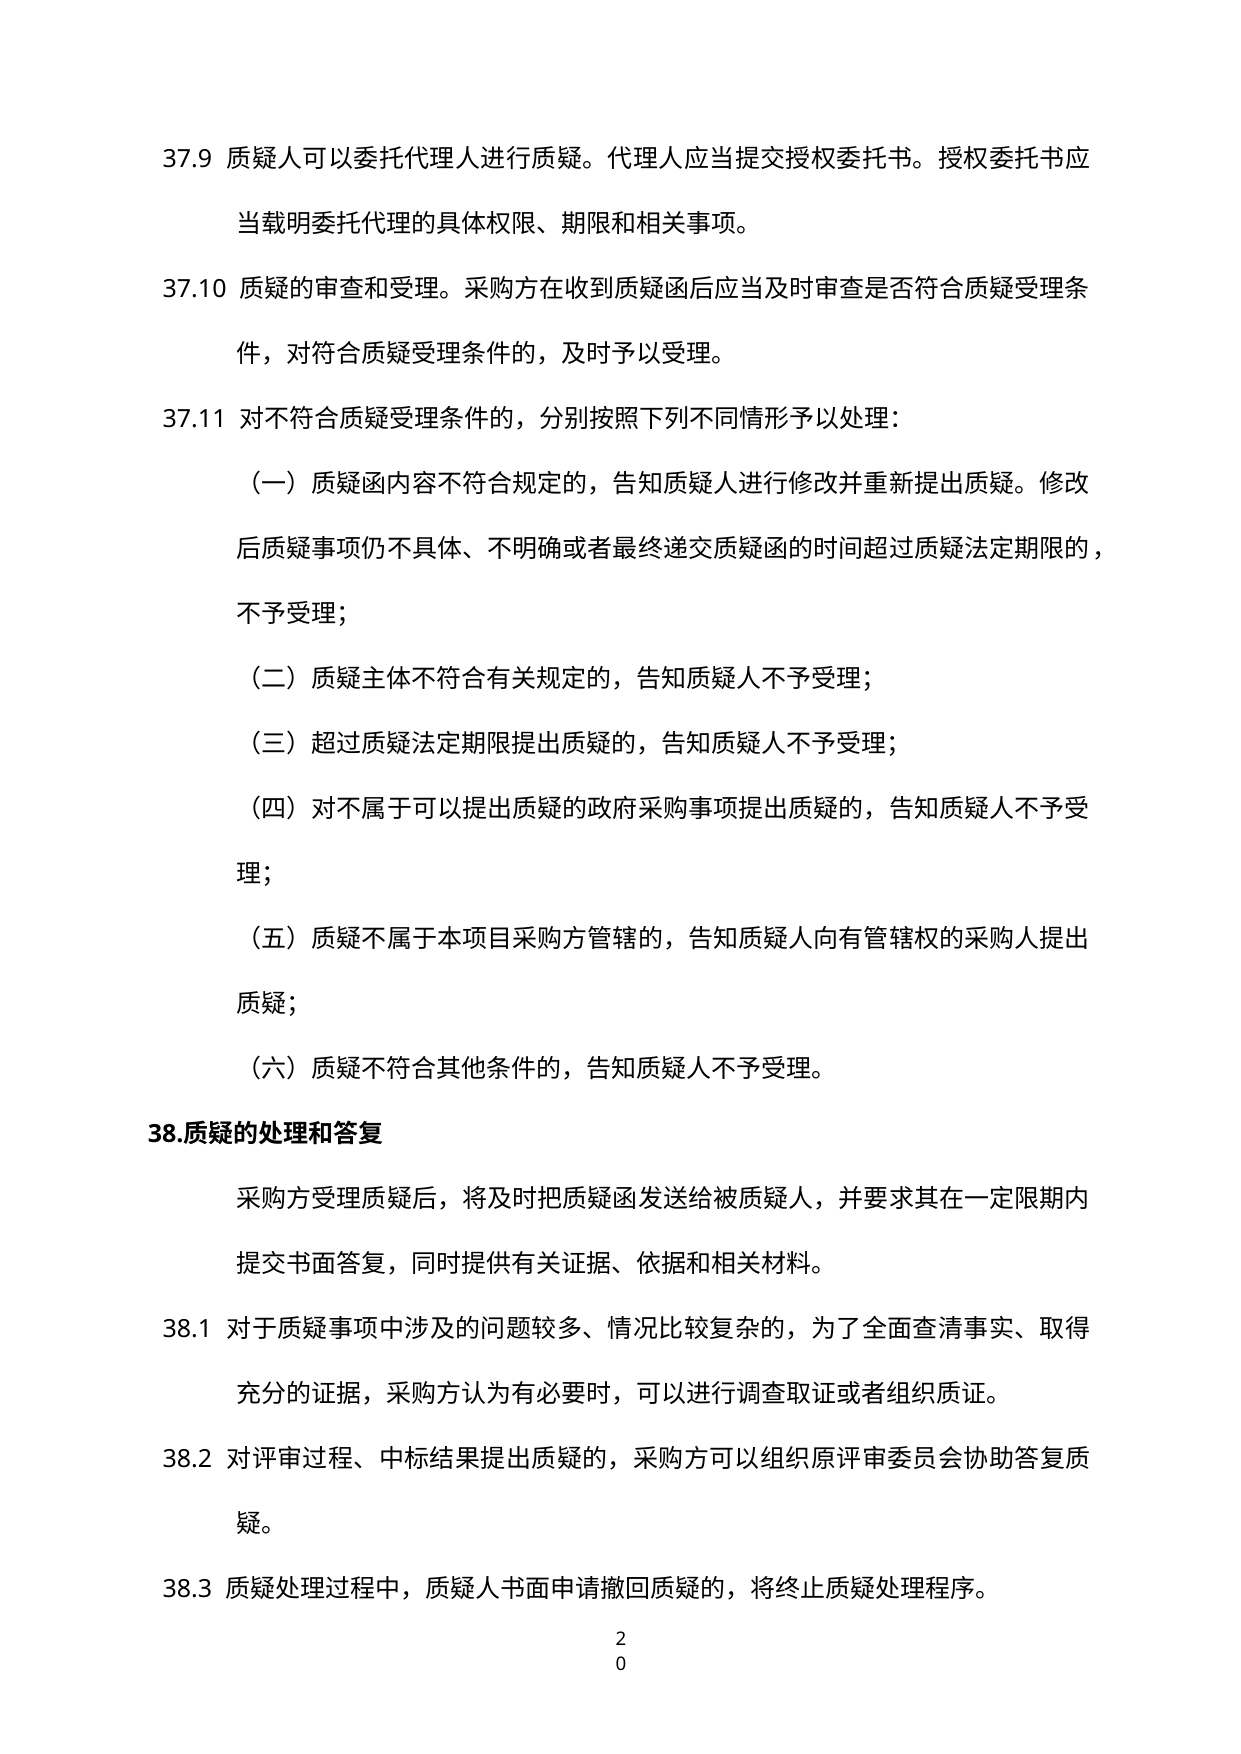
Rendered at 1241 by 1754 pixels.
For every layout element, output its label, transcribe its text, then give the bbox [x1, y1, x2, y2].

text （五）质疑不属于本项目采购方管辖的，告知质疑人向有管辖权的采购人提出质疑； [236, 904, 1093, 1034]
subtitle 38.质疑的处理和答复 [148, 1099, 1093, 1164]
text （二）质疑主体不符合有关规定的，告知质疑人不予受理； [236, 644, 1093, 709]
text 38.1 对于质疑事项中涉及的问题较多、情况比较复杂的，为了全面查清事实、取得充分的证据，采购方认为有必要时，可以进行调查取证或者组织质证。 [162, 1294, 1093, 1424]
text 37.11 对不符合质疑受理条件的，分别按照下列不同情形予以处理： [162, 384, 1093, 449]
text （三）超过质疑法定期限提出质疑的，告知质疑人不予受理； [236, 709, 1093, 774]
text 37.10 质疑的审查和受理。采购方在收到质疑函后应当及时审查是否符合质疑受理条件，对符合质疑受理条件的，及时予以受理。 [162, 254, 1093, 384]
text 37.9 质疑人可以委托代理人进行质疑。代理人应当提交授权委托书。授权委托书应当载明委托代理的具体权限、期限和相关事项。 [162, 124, 1093, 254]
text （六）质疑不符合其他条件的，告知质疑人不予受理。 [236, 1034, 1093, 1099]
text （四）对不属于可以提出质疑的政府采购事项提出质疑的，告知质疑人不予受理； [236, 774, 1093, 904]
text 38.3 质疑处理过程中，质疑人书面申请撤回质疑的，将终止质疑处理程序。 [162, 1554, 1093, 1619]
text 采购方受理质疑后，将及时把质疑函发送给被质疑人，并要求其在一定限期内提交书面答复，同时提供有关证据、依据和相关材料。 [236, 1164, 1093, 1294]
text （一）质疑函内容不符合规定的，告知质疑人进行修改并重新提出质疑。修改后质疑事项仍不具体、不明确或者最终递交质疑函的时间超过质疑法定期限的，不予受理； [236, 449, 1093, 644]
text 38.2 对评审过程、中标结果提出质疑的，采购方可以组织原评审委员会协助答复质疑。 [162, 1424, 1093, 1554]
